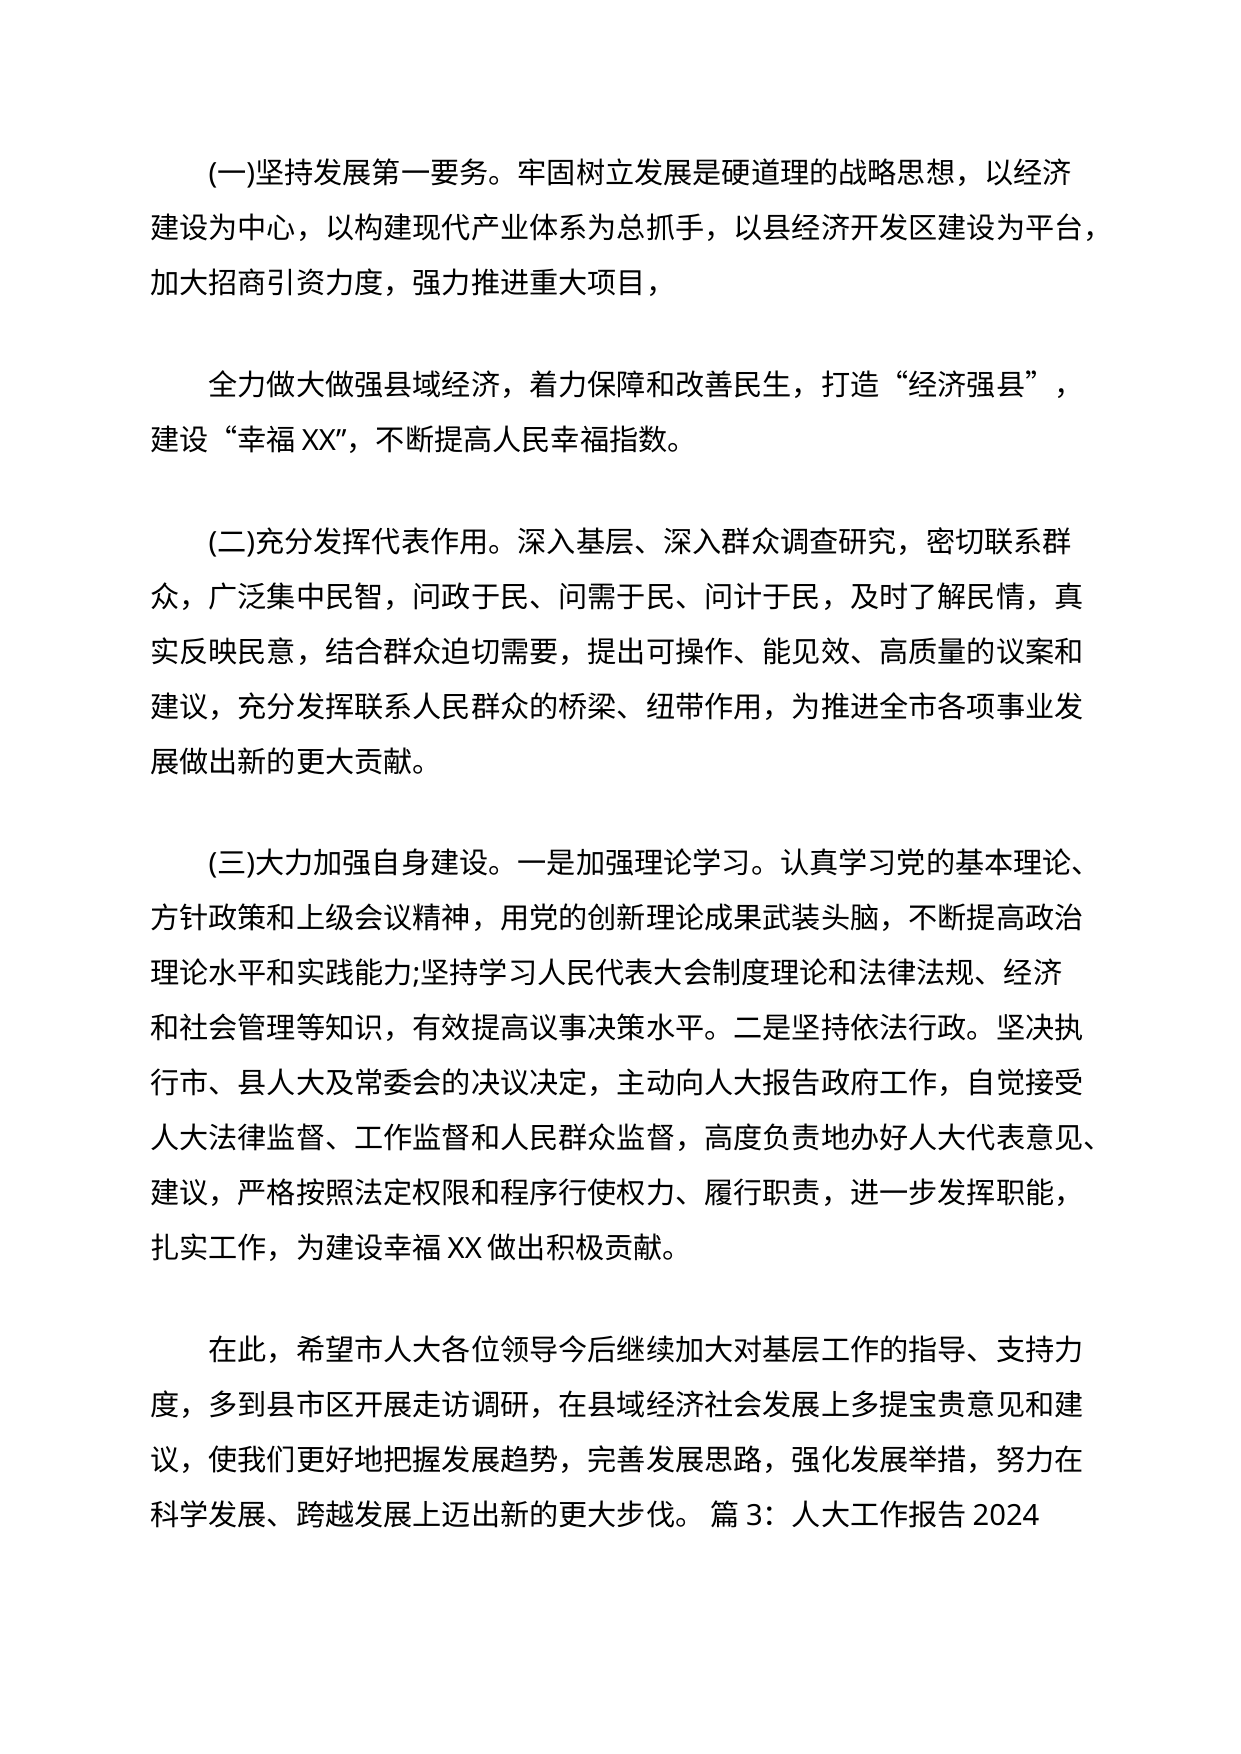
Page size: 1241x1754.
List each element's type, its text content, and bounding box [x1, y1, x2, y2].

text 全力做大做强县域经济，着力保障和改善民生，打造“经济强县”，建设“幸福XX”，不断提高人民幸福指数。 [150, 362, 1090, 459]
text (三)大力加强自身建设。一是加强理论学习。认真学习党的基本理论、方针政策和上级会议精神，用党的创新理论成果武装头脑，不断提高政治理论水平和实践能力;坚持学习人民代表大会制度理论和法律法规、经济和社会管理等知识，有效提高议事决策水平。二是坚持依法行政。坚决执行市、县人大及常委会的决议决定，主动向人大报告政府工作，自觉接受人大法律监督、工作监督和人民群众监督，高度负责地办好人大代表意见、建议，严格按照法定权限和程序行使权力、履行职责，进一步发挥职能，扎实工作，为建设幸福XX做出积极贡献。 [150, 840, 1090, 1267]
text 在此，希望市人大各位领导今后继续加大对基层工作的指导、支持力度，多到县市区开展走访调研，在县域经济社会发展上多提宝贵意见和建议，使我们更好地把握发展趋势，完善发展思路，强化发展举措，努力在科学发展、跨越发展上迈出新的更大步伐。 篇3：人大工作报告2024 [150, 1326, 1090, 1533]
text (二)充分发挥代表作用。深入基层、深入群众调查研究，密切联系群众，广泛集中民智，问政于民、问需于民、问计于民，及时了解民情，真实反映民意，结合群众迫切需要，提出可操作、能见效、高质量的议案和建议，充分发挥联系人民群众的桥梁、纽带作用，为推进全市各项事业发展做出新的更大贡献。 [150, 518, 1090, 781]
text (一)坚持发展第一要务。牢固树立发展是硬道理的战略思想，以经济建设为中心，以构建现代产业体系为总抓手，以县经济开发区建设为平台，加大招商引资力度，强力推进重大项目， [150, 150, 1090, 302]
